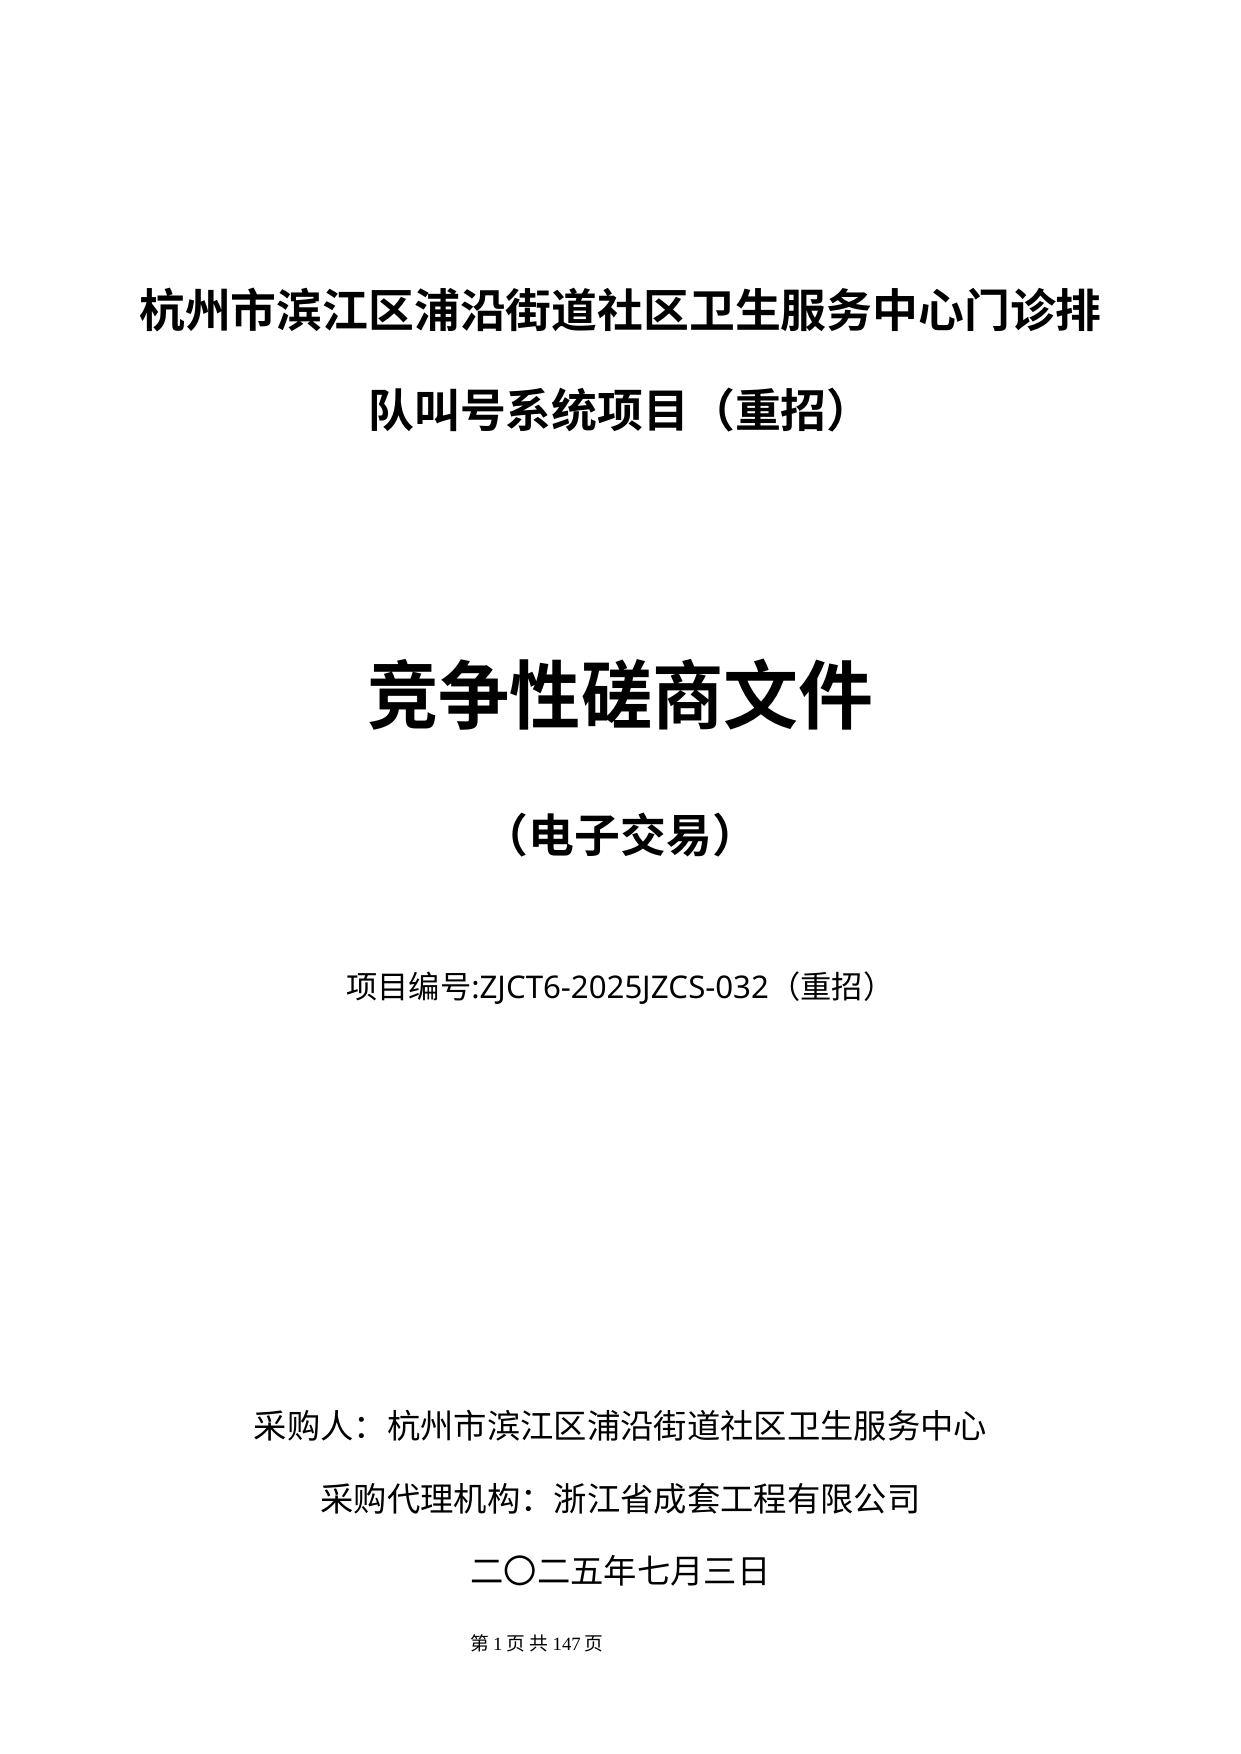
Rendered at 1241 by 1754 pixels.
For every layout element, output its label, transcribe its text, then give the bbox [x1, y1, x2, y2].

text 二〇二五年七月三日 [124, 1545, 1116, 1593]
text （电子交易） [124, 799, 1116, 866]
text 杭州市滨江区浦沿街道社区卫生服务中心门诊排队叫号系统项目（重招） [124, 274, 1116, 440]
text 竞争性磋商文件 [124, 636, 1116, 745]
text 采购代理机构：浙江省成套工程有限公司 [124, 1473, 1116, 1521]
text 采购人：杭州市滨江区浦沿街道社区卫生服务中心 [124, 1400, 1116, 1448]
text 项目编号:ZJCT6-2025JZCS-032（重招） [124, 963, 1116, 1008]
